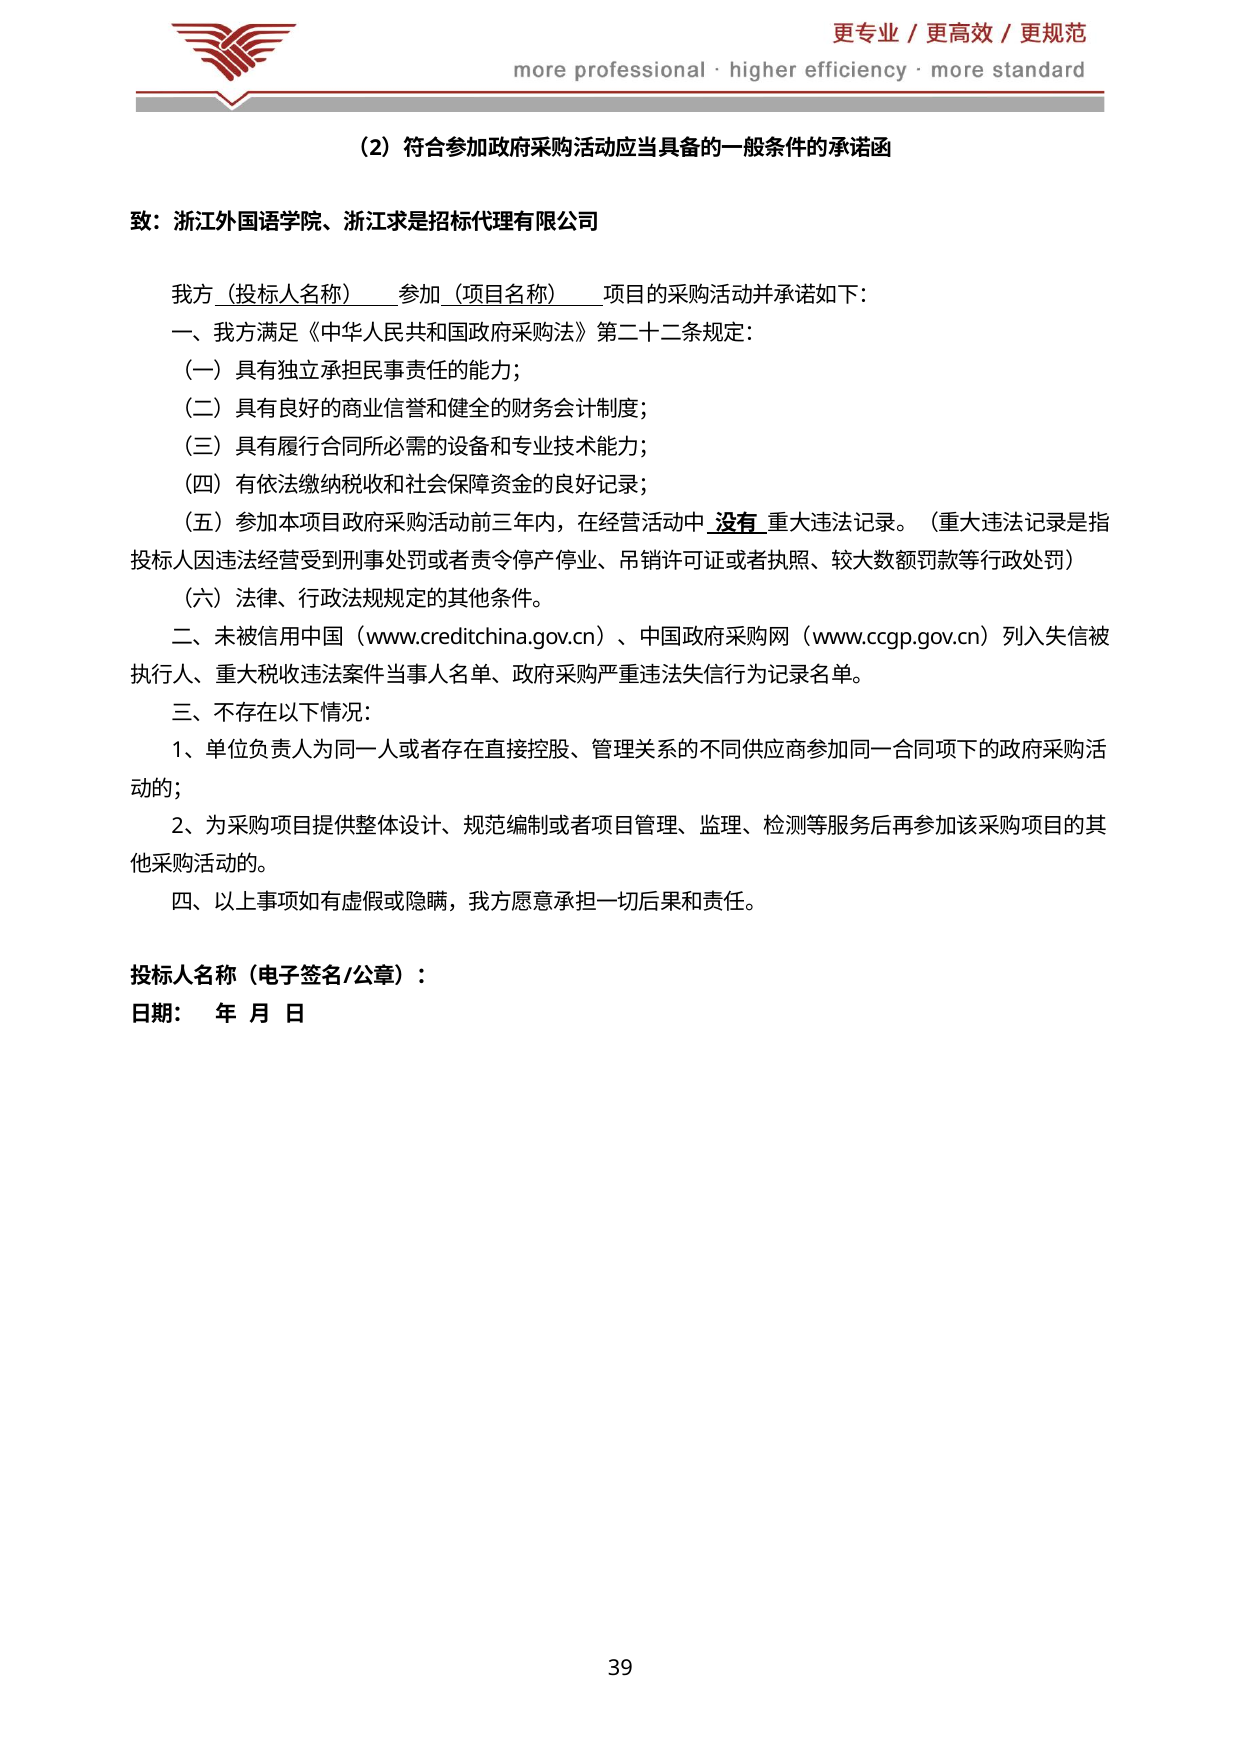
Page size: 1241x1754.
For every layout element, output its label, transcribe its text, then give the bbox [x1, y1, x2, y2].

text 我方（投标人名称） 参加（项目名称） 项目的采购活动并承诺如下： [130, 277, 1110, 309]
text 四、以上事项如有虚假或隐瞒，我方愿意承担一切后果和责任。 [130, 884, 1110, 916]
text 致：浙江外国语学院、浙江求是招标代理有限公司 [130, 204, 1110, 235]
text 三、不存在以下情况： [130, 694, 1110, 726]
text 投标人名称（电子签名/公章）： [130, 958, 1110, 990]
text （四）有依法缴纳税收和社会保障资金的良好记录； [130, 467, 1110, 499]
picture [135, 0, 1105, 112]
text （六）法律、行政法规规定的其他条件。 [130, 581, 1110, 612]
text 二、未被信用中国（www.creditchina.gov.cn）、中国政府采购网（www.ccgp.gov.cn）列入失信被执行人、重大税收违法案件当事人名单、政府采购严重违法失信行为记录名单。 [130, 619, 1110, 688]
text （一）具有独立承担民事责任的能力； [130, 353, 1110, 385]
text （五）参加本项目政府采购活动前三年内，在经营活动中 没有 重大违法记录。（重大违法记录是指投标人因违法经营受到刑事处罚或者责令停产停业、吊销许可证或者执照、较大数额罚款等行政处罚） [130, 505, 1110, 574]
text 日期： 年 月 日 [130, 996, 1110, 1028]
text （三）具有履行合同所必需的设备和专业技术能力； [130, 429, 1110, 461]
text （二）具有良好的商业信誉和健全的财务会计制度； [130, 391, 1110, 423]
text 1、单位负责人为同一人或者存在直接控股、管理关系的不同供应商参加同一合同项下的政府采购活动的； [130, 732, 1110, 802]
text 一、我方满足《中华人民共和国政府采购法》第二十二条规定： [130, 315, 1110, 347]
text 2、为采购项目提供整体设计、规范编制或者项目管理、监理、检测等服务后再参加该采购项目的其他采购活动的。 [130, 808, 1110, 878]
text （2）符合参加政府采购活动应当具备的一般条件的承诺函 [130, 130, 1110, 162]
